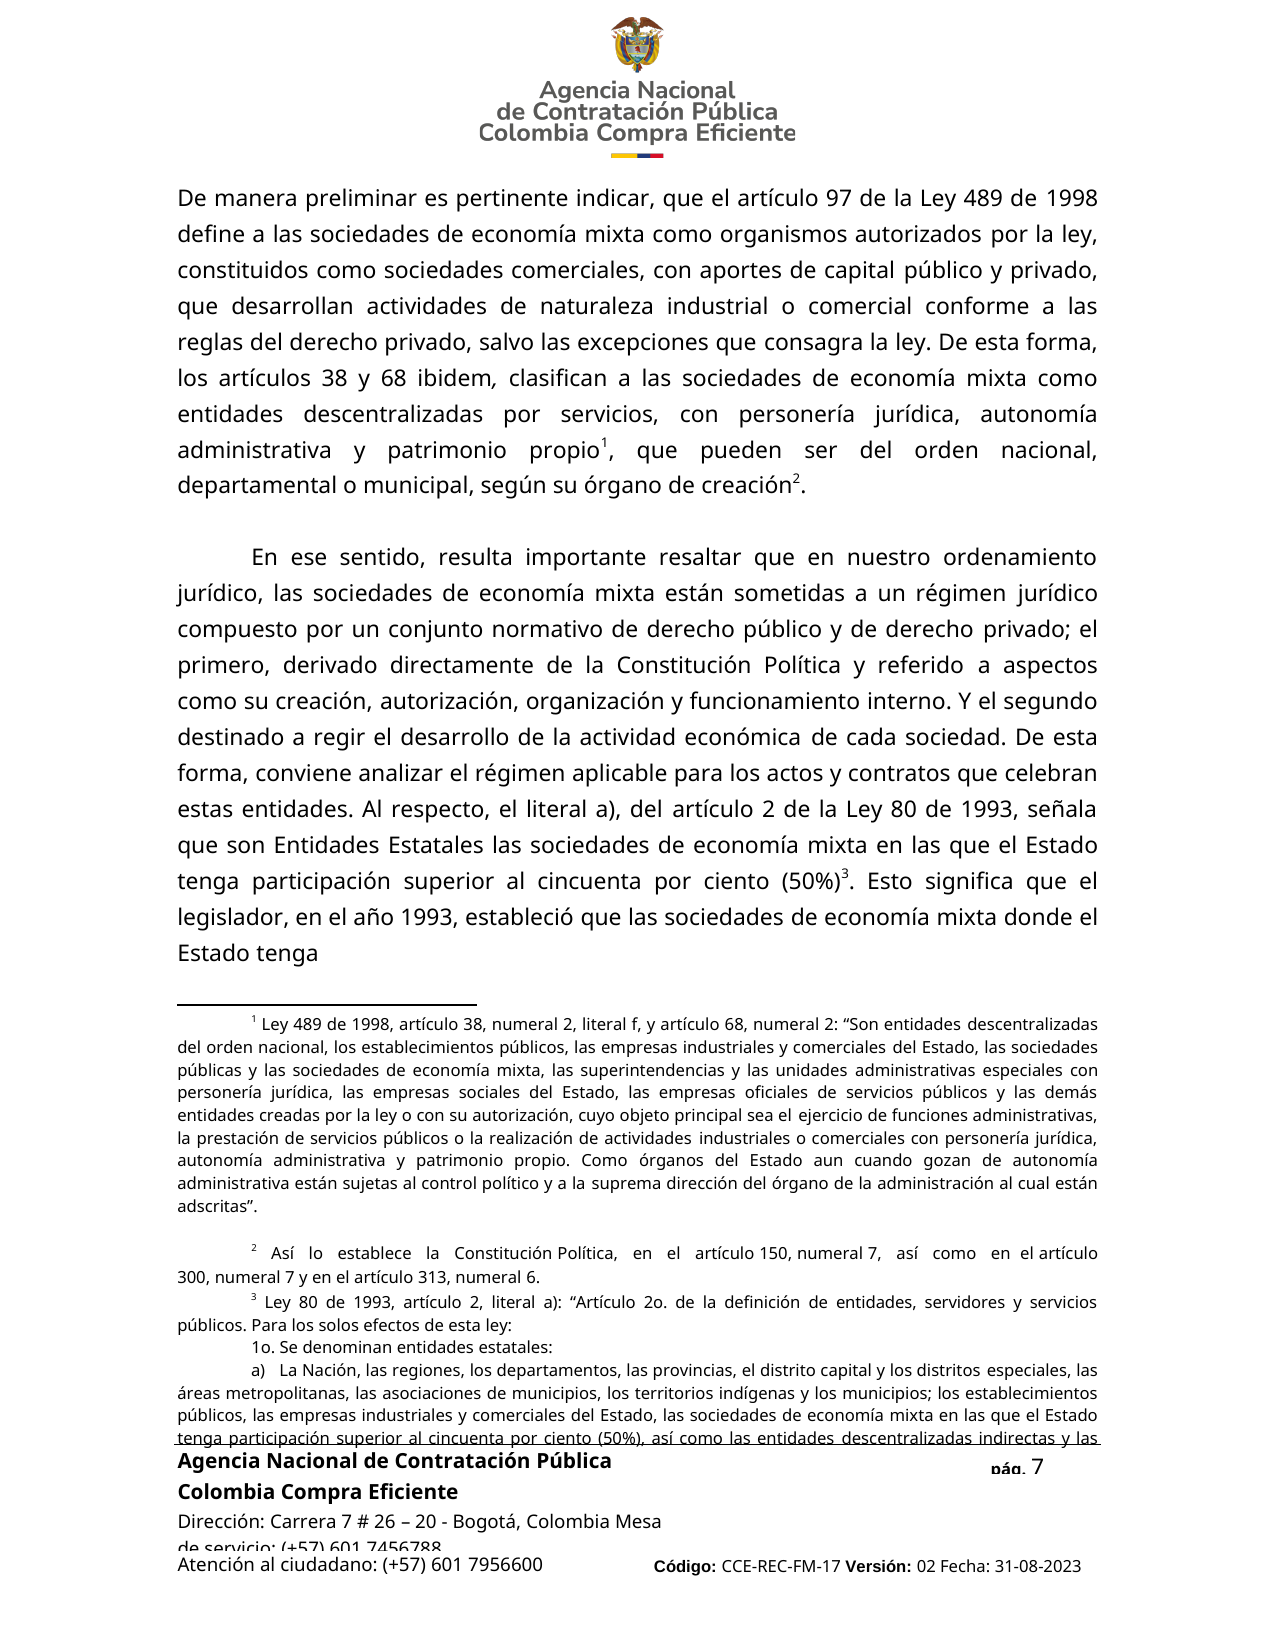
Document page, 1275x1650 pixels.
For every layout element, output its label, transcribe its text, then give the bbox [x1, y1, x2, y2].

text 1 Ley 489 de 1998, artículo 38, numeral 2, literal f, y artículo 68, numeral 2: “Son entidades descentralizadas del orden nacional, los establecimientos públicos, las empresas industriales y comerciales del Estado, las sociedades públicas y las sociedades de economía mixta, las superintendencias y las unidades administrativas especiales con personería jurídica, las empresas sociales del Estado, las empresas oficiales de servicios públicos y las demás entidades creadas por la ley o con su autorización, cuyo objeto principal sea el ejercicio de funciones administrativas, la prestación de servicios públicos o la realización de actividades industriales o comerciales con personería jurídica, autonomía administrativa y patrimonio propio. Como órganos del Estado aun cuando gozan de autonomía administrativa están sujetas al control político y a la suprema dirección del órgano de la administración al cual están adscritas”. [177, 1013, 1098, 1217]
text 2 Así lo establece la Constitución Política, en el artículo 150, numeral 7, así como en el artículo 300, numeral 7 y en el artículo 313, numeral 6. [177, 1242, 1098, 1289]
text 1o. Se denominan entidades estatales: [251, 1336, 1192, 1359]
text En ese sentido, resulta importante resaltar que en nuestro ordenamiento jurídico, las sociedades de economía mixta están sometidas a un régimen jurídico compuesto por un conjunto normativo de derecho público y de derecho privado; el primero, derivado directamente de la Constitución Política y referido a aspectos como su creación, autorización, organización y funcionamiento interno. Y el segundo destinado a regir el desarrollo de la actividad económica de cada sociedad. De esta forma, conviene analizar el régimen aplicable para los actos y contratos que celebran estas entidades. Al respecto, el literal a), del artículo 2 de la Ley 80 de 1993, señala que son Entidades Estatales las sociedades de economía mixta en las que el Estado tenga participación superior al cincuenta por ciento (50%)3. Esto significa que el legislador, en el año 1993, estableció que las sociedades de economía mixta donde el Estado tenga [177, 541, 1098, 968]
text De manera preliminar es pertinente indicar, que el artículo 97 de la Ley 489 de 1998 define a las sociedades de economía mixta como organismos autorizados por la ley, constituidos como sociedades comerciales, con aportes de capital público y privado, que desarrollan actividades de naturaleza industrial o comercial conforme a las reglas del derecho privado, salvo las excepciones que consagra la ley. De esta forma, los artículos 38 y 68 ibidem, clasifican a las sociedades de economía mixta como entidades descentralizadas por servicios, con personería jurídica, autonomía administrativa y patrimonio propio1, que pueden ser del orden nacional, departamental o municipal, según su órgano de creación2. [177, 182, 1098, 501]
picture [479, 17, 796, 158]
text 3 Ley 80 de 1993, artículo 2, literal a): “Artículo 2o. de la definición de entidades, servidores y servicios públicos. Para los solos efectos de esta ley: [177, 1291, 1098, 1336]
